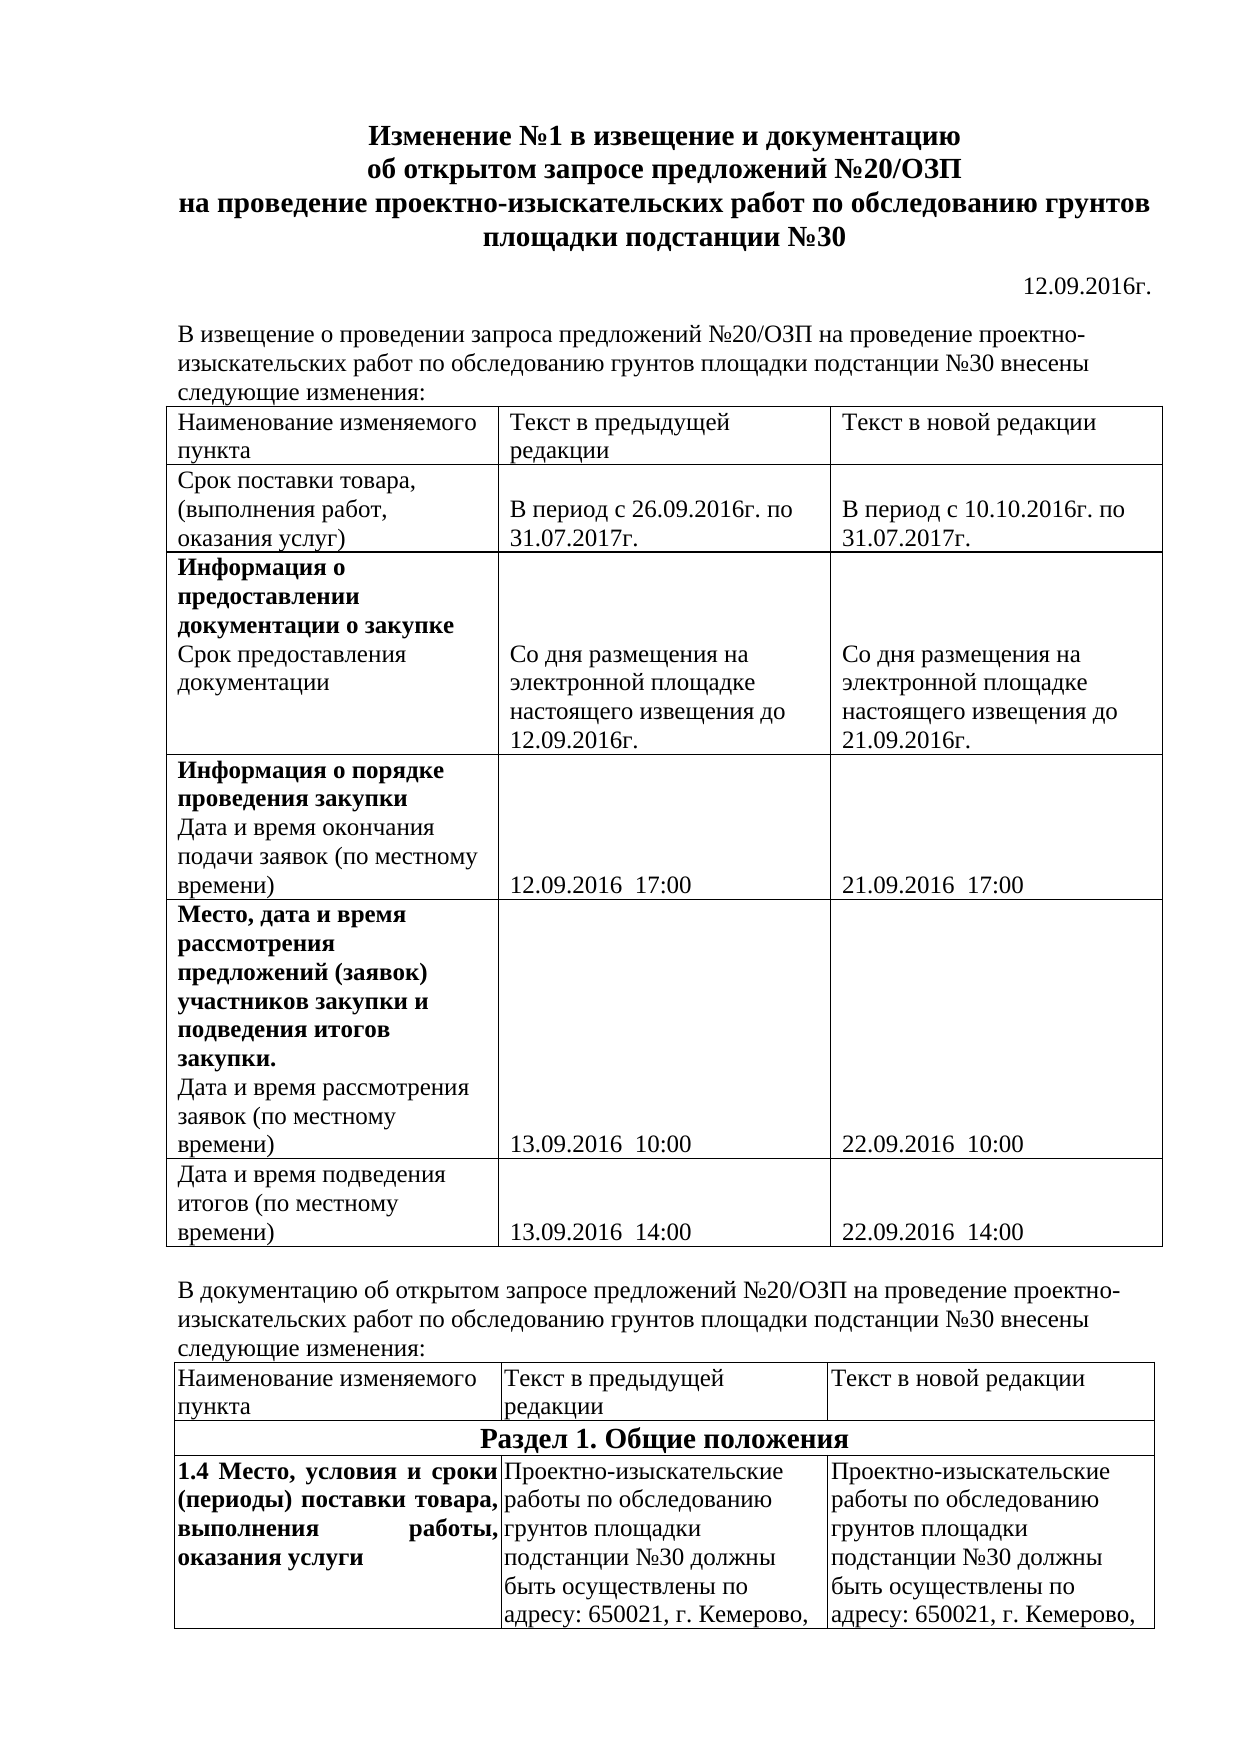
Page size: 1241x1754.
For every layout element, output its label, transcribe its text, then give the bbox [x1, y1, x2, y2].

table_cell 12.09.2016 17:00 [499, 755, 830, 898]
table_header Текст в предыдущей редакции [502, 1363, 827, 1420]
table_header Текст в новой редакции [828, 1363, 1154, 1420]
table_cell В период с 26.09.2016г. по 31.07.2017г. [499, 465, 830, 551]
table_cell В период с 10.10.2016г. по 31.07.2017г. [831, 465, 1162, 551]
table_cell 22.09.2016 10:00 [831, 900, 1162, 1158]
text об открытом запросе предложений №20/ОЗП [177, 152, 1152, 185]
text на проведение проектно-изыскательских работ по обследованию грунтов площадки подстанции №30 [177, 185, 1152, 252]
table_cell Место, дата и время рассмотрения предложений (заявок) участников закупки и подведения итогов закупки. Дата и время рассмотрения заявок (по местному времени) [167, 900, 498, 1158]
table_header Наименование изменяемого пункта [175, 1363, 501, 1420]
text В извещение о проведении запроса предложений №20/ОЗП на проведение проектно-изыскательских работ по обследованию грунтов площадки подстанции №30 внесены следующие изменения: [177, 319, 1152, 406]
table_header Наименование изменяемого пункта [167, 407, 498, 464]
text Изменение №1 в извещение и документацию [177, 118, 1152, 152]
table_cell Раздел 1. Общие положения [175, 1421, 1154, 1455]
text 12.09.2016г. [177, 271, 1152, 300]
table_header Текст в новой редакции [831, 407, 1162, 464]
text В документацию об открытом запросе предложений №20/ОЗП на проведение проектно-изыскательских работ по обследованию грунтов площадки подстанции №30 внесены следующие изменения: [177, 1275, 1152, 1362]
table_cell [828, 1456, 1154, 1628]
table_cell Срок поставки товара, (выполнения работ, оказания услуг) [167, 465, 498, 551]
table_cell Информация о порядке проведения закупки Дата и время окончания подачи заявок (по местному времени) [167, 755, 498, 898]
table_cell Со дня размещения на электронной площадке настоящего извещения до 12.09.2016г. [499, 553, 830, 754]
table_cell 22.09.2016 14:00 [831, 1159, 1162, 1246]
table_cell 21.09.2016 17:00 [831, 755, 1162, 898]
table_cell 13.09.2016 14:00 [499, 1159, 830, 1246]
table_header Текст в предыдущей редакции [499, 407, 830, 464]
table_cell Со дня размещения на электронной площадке настоящего извещения до 21.09.2016г. [831, 553, 1162, 754]
table_cell 13.09.2016 10:00 [499, 900, 830, 1158]
table_cell Информация о предоставлении документации о закупке Срок предоставления документации [167, 553, 498, 754]
table_cell Дата и время подведения итогов (по местному времени) [167, 1159, 498, 1246]
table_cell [175, 1456, 501, 1628]
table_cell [502, 1456, 827, 1628]
